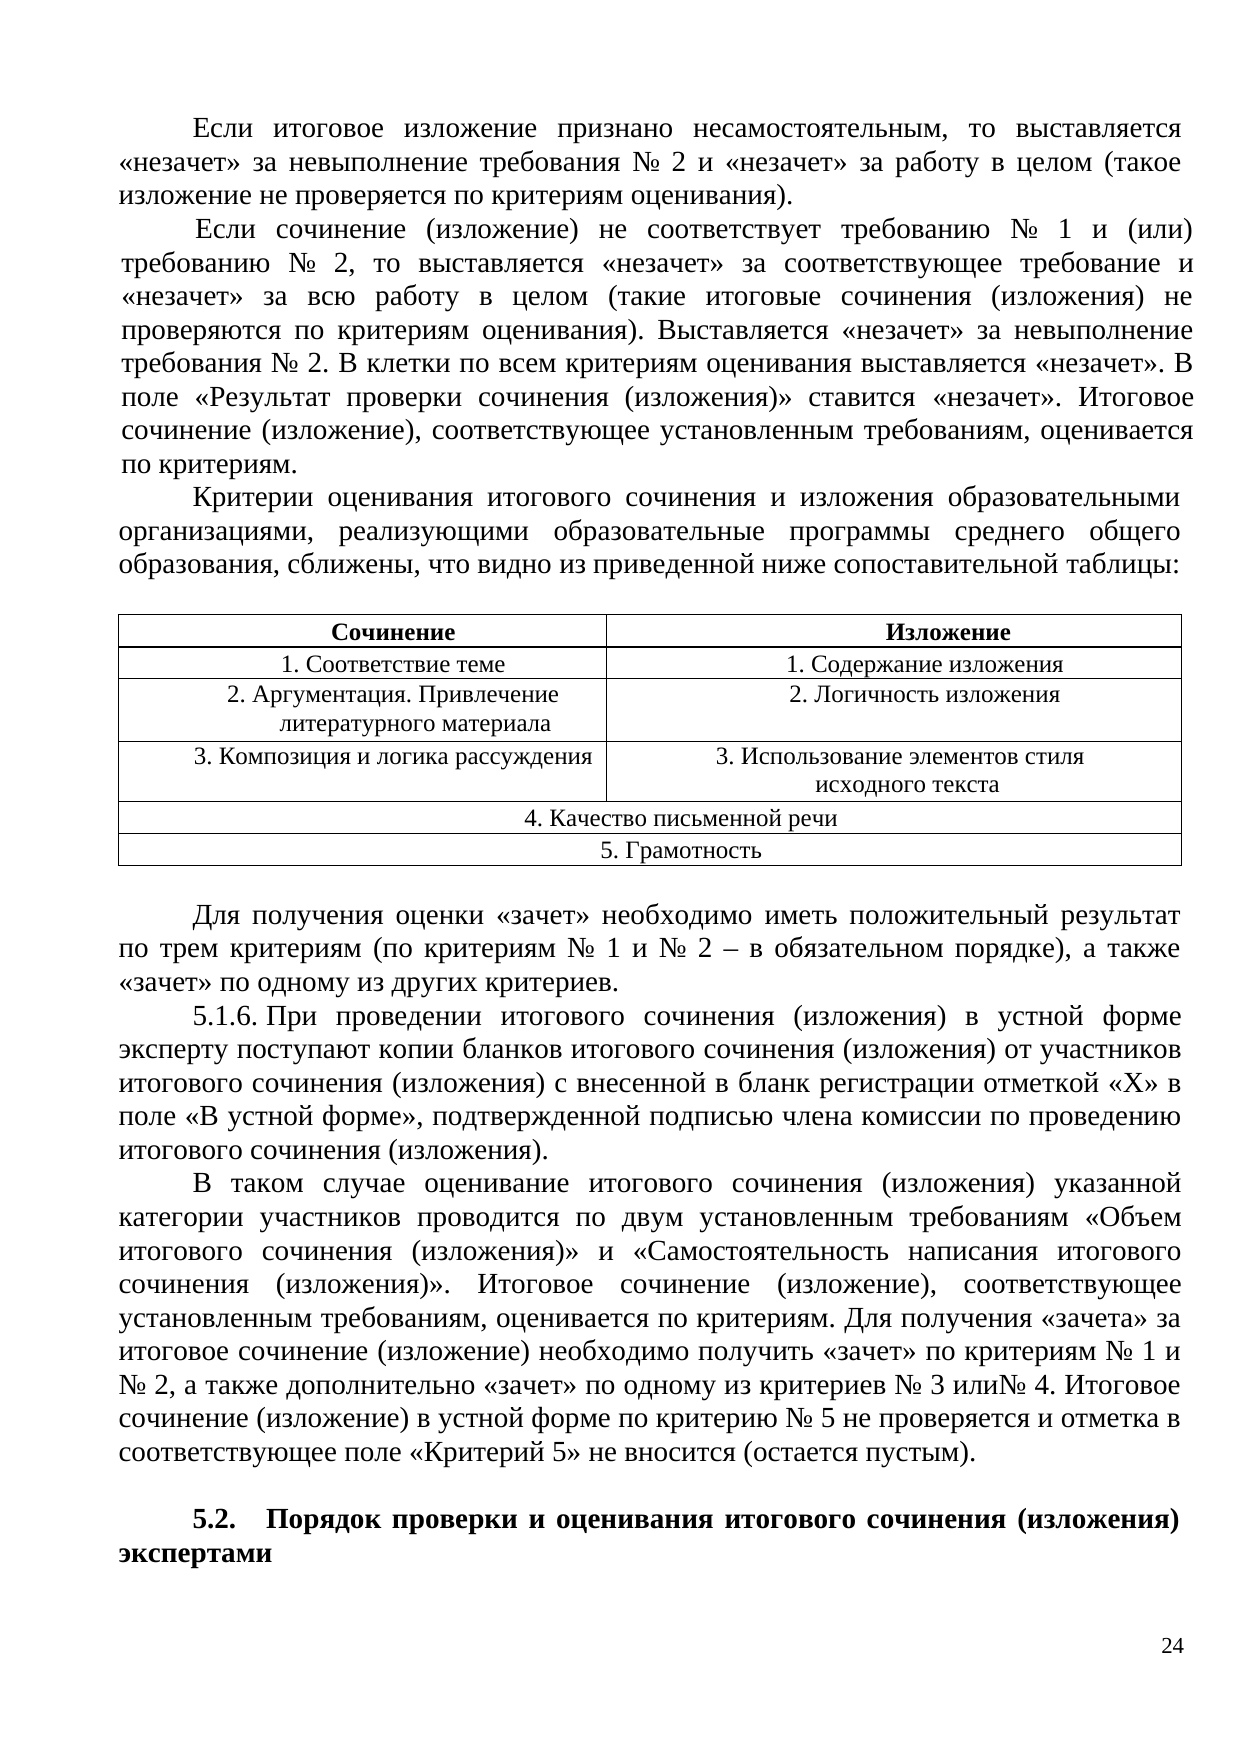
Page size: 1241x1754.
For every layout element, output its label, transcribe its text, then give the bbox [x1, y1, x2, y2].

table_cell 5. Грамотность [119, 834, 1181, 865]
text Если сочинение (изложение) не соответствует требованию № 1 и (или) требованию № 2, то выставляется «незачет» за соответствующее требование и «незачет» за всю работу в целом (такие итоговые сочинения (изложения) не проверяются по критериям оценивания). Выставляется «незачет» за невыполнение требования № 2. В клетки по всем критериям оценивания выставляется «незачет». В поле «Результат проверки сочинения (изложения)» ставится «незачет». Итоговое сочинение (изложение), соответствующее установленным требованиям, оценивается по критериям. [121, 211, 1194, 479]
text Если итоговое изложение признано несамостоятельным, то выставляется «незачет» за невыполнение требования № 2 и «незачет» за работу в целом (такое изложение не проверяется по критериям оценивания). [118, 110, 1182, 211]
list При проведении итогового сочинения (изложения) в устной форме эксперту поступают копии бланков итогового сочинения (изложения) от участников итогового сочинения (изложения) с внесенной в бланк регистрации отметкой «Х» в поле «В устной форме», подтвержденной подписью члена комиссии по проведению итогового сочинения (изложения). [118, 998, 1182, 1165]
text Критерии оценивания итогового сочинения и изложения образовательными организациями, реализующими образовательные программы среднего общего образования, сближены, что видно из приведенной ниже сопоставительной таблицы: [118, 479, 1181, 580]
subtitle Порядок проверки и оценивания итогового сочинения (изложения) экспертами [118, 1502, 1180, 1569]
table_cell 3. Композиция и логика рассуждения [119, 742, 606, 801]
text Для получения оценки «зачет» необходимо иметь положительный результат по трем критериям (по критериям № 1 и № 2 – в обязательном порядке), а также «зачет» по одному из других критериев. [118, 897, 1181, 998]
table_cell 4. Качество письменной речи [119, 802, 1181, 833]
table_header Изложение [607, 615, 1181, 646]
table_cell 2. Логичность изложения [607, 679, 1181, 741]
table_cell 1. Содержание изложения [607, 648, 1181, 678]
text В таком случае оценивание итогового сочинения (изложения) указанной категории участников проводится по двум установленным требованиям «Объем итогового сочинения (изложения)» и «Самостоятельность написания итогового сочинения (изложения)». Итоговое сочинение (изложение), соответствующее установленным требованиям, оценивается по критериям. Для получения «зачета» за итоговое сочинение (изложение) необходимо получить «зачет» по критериям № 1 и № 2, а также дополнительно «зачет» по одному из критериев № 3 или№ 4. Итоговое сочинение (изложение) в устной форме по критерию № 5 не проверяется и отметка в соответствующее поле «Критерий 5» не вносится (остается пустым). [118, 1166, 1182, 1467]
table_cell 2. Аргументация. Привлечение литературного материала [119, 679, 606, 741]
table_cell 3. Использование элементов стиля исходного текста [607, 742, 1181, 801]
table_cell 1. Соответствие теме [119, 648, 606, 678]
table_header Сочинение [119, 615, 606, 646]
